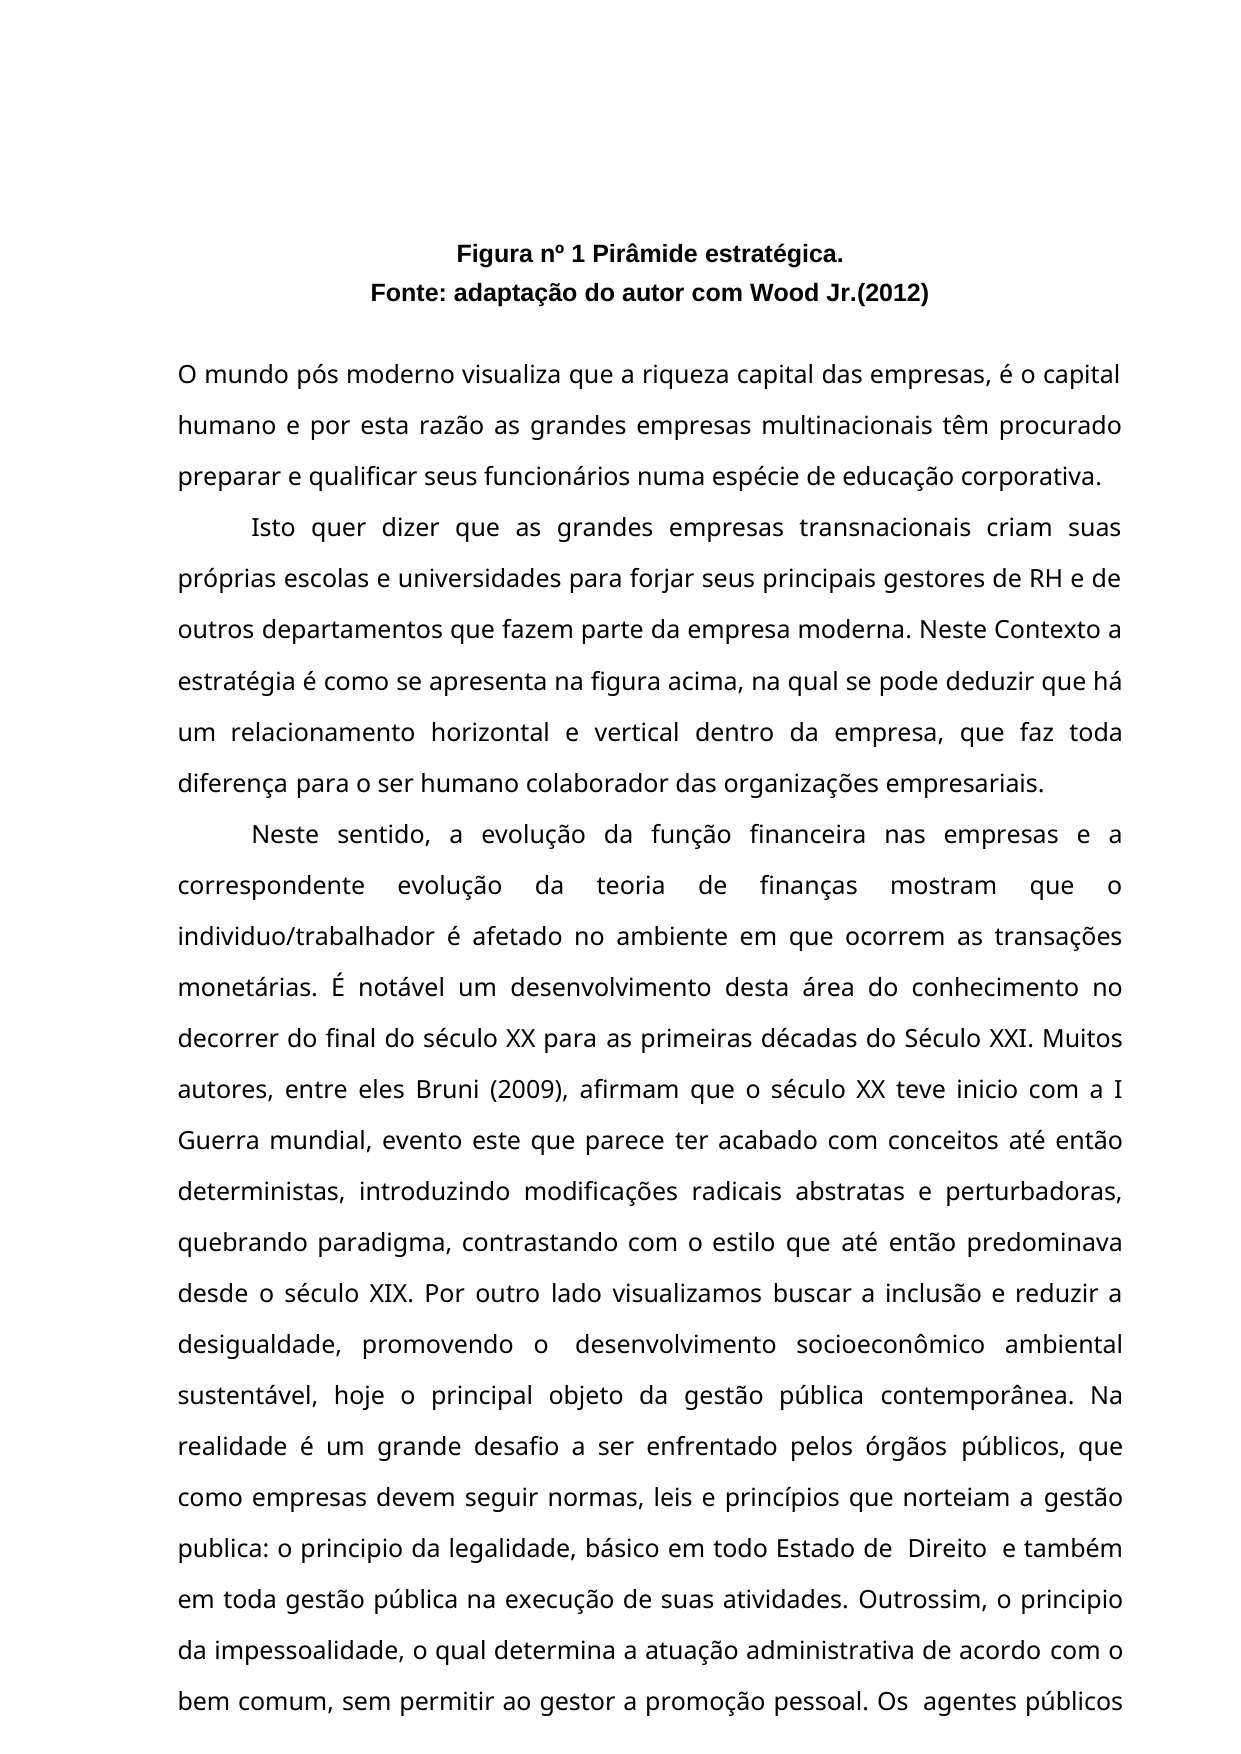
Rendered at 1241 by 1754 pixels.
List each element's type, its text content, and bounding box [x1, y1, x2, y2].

text O mundo pós moderno visualiza que a riqueza capital das empresas, é o capital humano e por esta razão as grandes empresas multinacionais têm procurado preparar e qualificar seus funcionários numa espécie de educação corporativa. [177, 357, 1122, 493]
text Figura nº 1 Pirâmide estratégica. [177, 239, 1123, 268]
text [177, 816, 1123, 1718]
subtitle Fonte: adaptação do autor com Wood Jr.(2012) [177, 278, 1123, 307]
text Isto quer dizer que as grandes empresas transnacionais criam suas próprias escolas e universidades para forjar seus principais gestores de RH e de outros departamentos que fazem parte da empresa moderna. Neste Contexto a estratégia é como se apresenta na figura acima, na qual se pode deduzir que há um relacionamento horizontal e vertical dentro da empresa, que faz toda diferença para o ser humano colaborador das organizações empresariais. [177, 510, 1123, 799]
